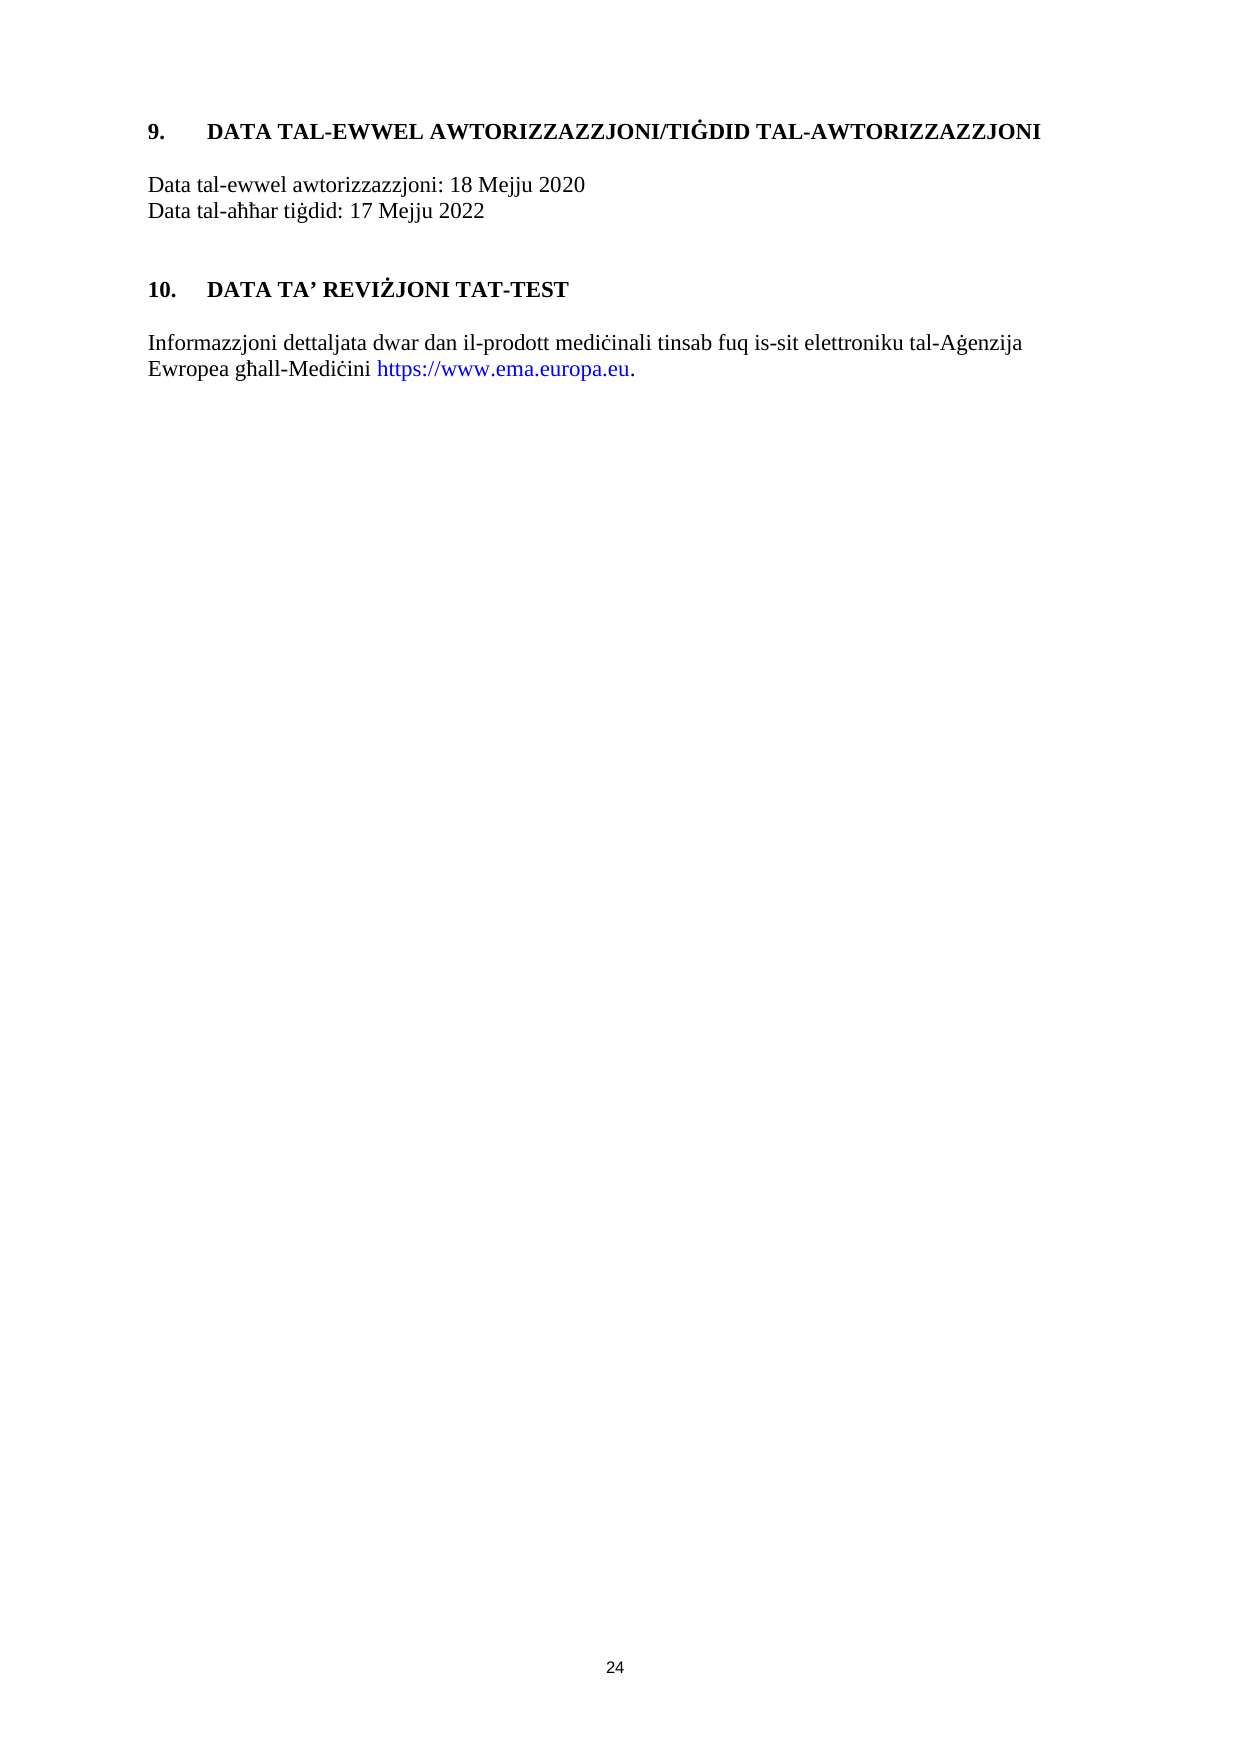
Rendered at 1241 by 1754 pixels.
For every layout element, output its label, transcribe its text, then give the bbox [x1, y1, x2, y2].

text 10. DATA TA’ REVIŻJONI TAT-TEST [148, 276, 1092, 303]
text 9. DATA TAL-EWWEL AWTORIZZAZZJONI/TIĠDID TAL-AWTORIZZAZZJONI [148, 118, 1092, 144]
text Data tal-aħħar tiġdid: 17 Mejju 2022 [148, 197, 1092, 223]
text Data tal-ewwel awtorizzazzjoni: 18 Mejju 2020 [148, 171, 1092, 197]
text Informazzjoni dettaljata dwar dan il-prodott mediċinali tinsab fuq is-sit elettroniku tal-Aġenzija Ewropea għall-Mediċini https://www.ema.europa.eu. [148, 329, 1092, 382]
